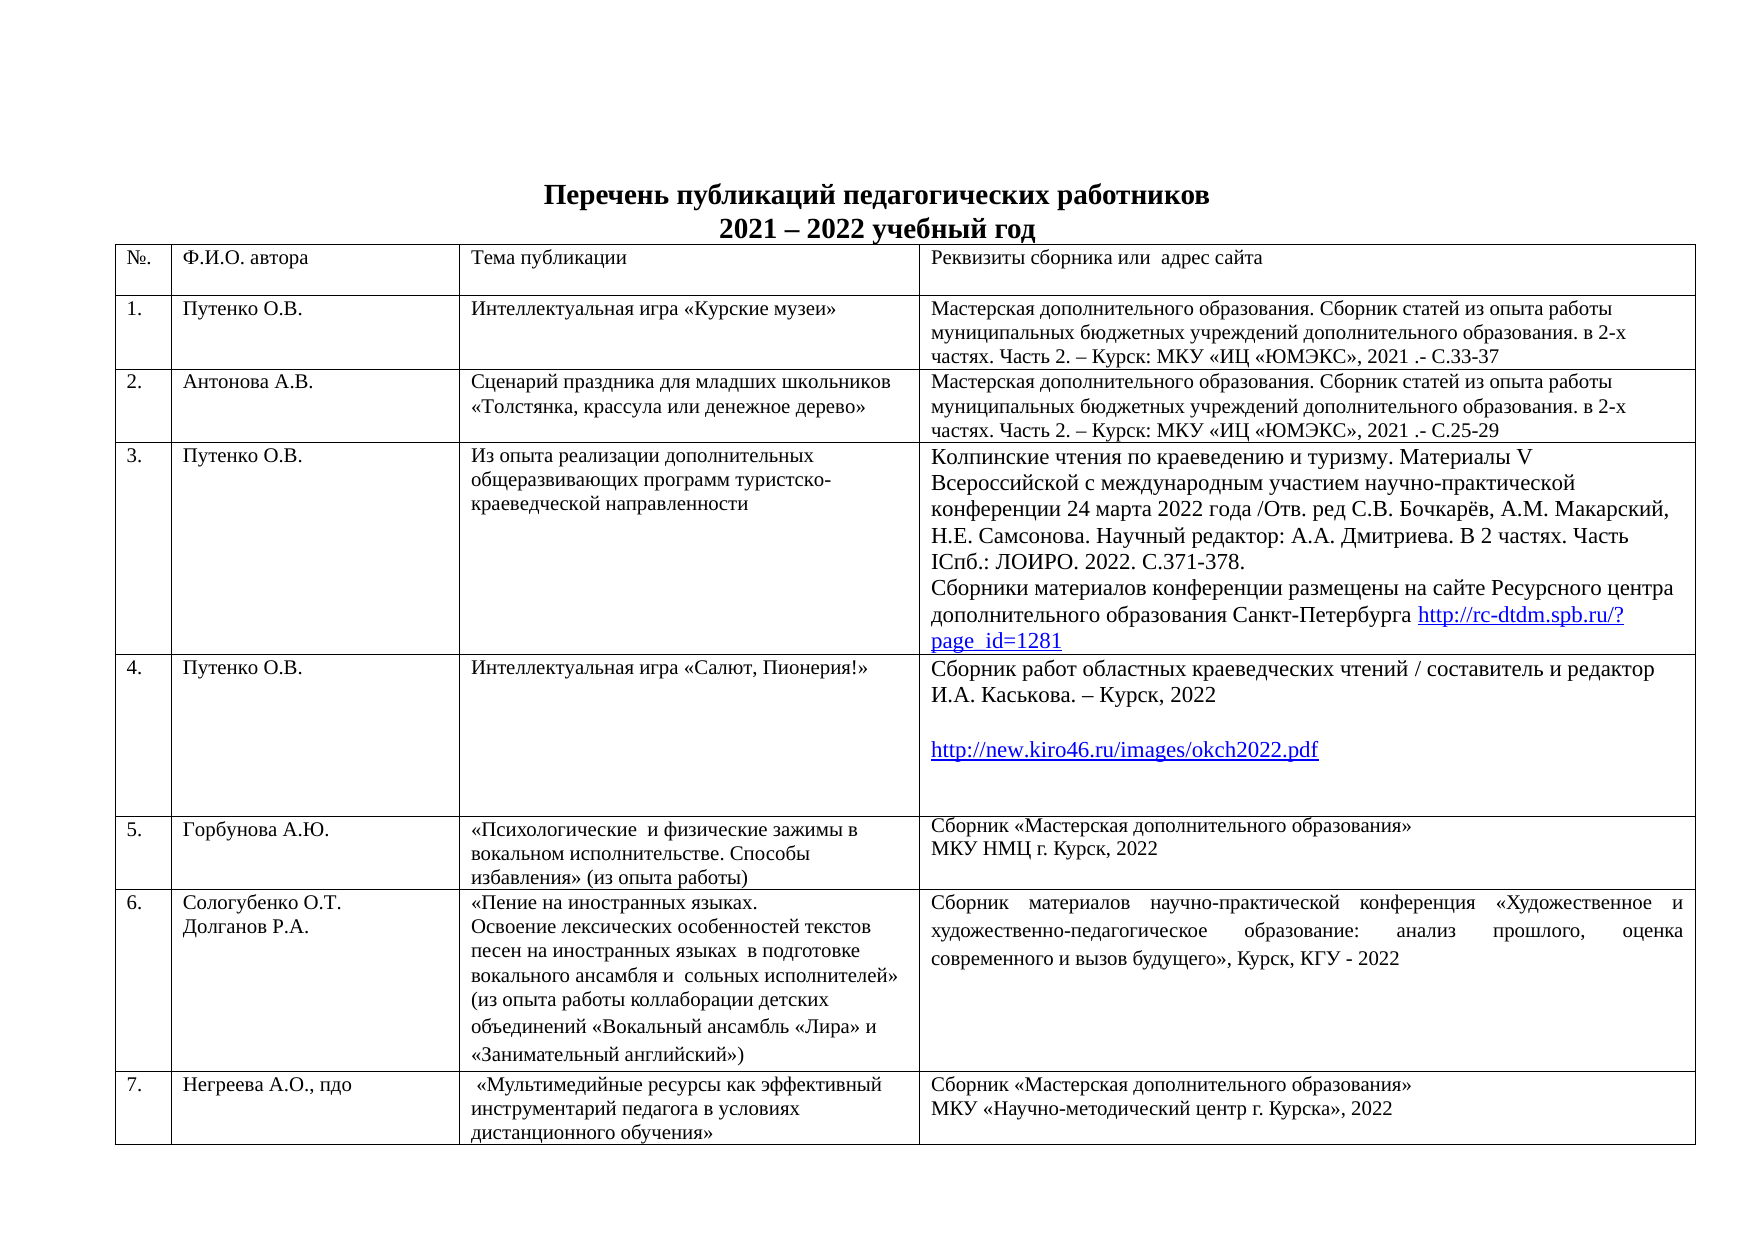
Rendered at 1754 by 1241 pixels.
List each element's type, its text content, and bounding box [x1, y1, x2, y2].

table_cell Путенко О.В. [172, 296, 459, 368]
table_cell Мастерская дополнительного образования. Сборник статей из опыта работы муниципальных бюджетных учреждений дополнительного образования. в 2-х частях. Часть 2. – Курск: МКУ «ИЦ «ЮМЭКС», 2021 .- С.25-29 [920, 370, 1695, 442]
table_cell Интеллектуальная игра «Салют, Пионерия!» [460, 655, 919, 816]
table_cell Негреева А.О., пдо [172, 1072, 459, 1144]
table_cell «Мультимедийные ресурсы как эффективный инструментарий педагога в условиях дистанционного обучения» [460, 1072, 919, 1144]
table_cell Интеллектуальная игра «Курские музеи» [460, 296, 919, 368]
table_cell 2. [116, 370, 171, 442]
table_cell Из опыта реализации дополнительных общеразвивающих программ туристско-краеведческой направленности [460, 443, 919, 653]
table_header Ф.И.О. автора [172, 245, 459, 295]
table_header Тема публикации [460, 245, 919, 295]
table_cell 5. [116, 817, 171, 889]
table_cell Мастерская дополнительного образования. Сборник статей из опыта работы муниципальных бюджетных учреждений дополнительного образования. в 2-х частях. Часть 2. – Курск: МКУ «ИЦ «ЮМЭКС», 2021 .- С.33-37 [920, 296, 1695, 368]
table_cell Колпинские чтения по краеведению и туризму. Материалы V Всероссийской с международным участием научно-практической конференции 24 марта 2022 года /Отв. ред С.В. Бочкарёв, А.М. Макарский, Н.Е. Самсонова. Научный редактор: А.А. Дмитриева. В 2 частях. Часть IСпб.: ЛОИРО. 2022. С.371-378. Сборники материалов конференции размещены на сайте Ресурсного центра дополнительного образования Санкт-Петербурга http://rc-dtdm.spb.ru/?page_id=1281 [920, 443, 1695, 653]
table_cell Сборник работ областных краеведческих чтений / составитель и редактор И.А. Каськова. – Курск, 2022 http://new.kiro46.ru/images/okch2022.pdf [920, 655, 1695, 816]
table_cell Сценарий праздника для младших школьников «Толстянка, крассула или денежное дерево» [460, 370, 919, 442]
table_cell Горбунова А.Ю. [172, 817, 459, 889]
table_cell 3. [116, 443, 171, 653]
table_cell Сборник материалов научно-практической конференция «Художественное и художественно-педагогическое образование: анализ прошлого, оценка современного и вызов будущего», Курск, КГУ - 2022 [920, 890, 1695, 1071]
table_header Реквизиты сборника или адрес сайта [920, 245, 1695, 295]
text 2021 – 2022 учебный год [118, 211, 1636, 244]
table_cell Сологубенко О.Т. Долганов Р.А. [172, 890, 459, 1071]
table_cell 4. [116, 655, 171, 816]
table_cell Путенко О.В. [172, 443, 459, 653]
text Перечень публикаций педагогических работников [118, 177, 1636, 211]
table_cell «Пение на иностранных языках. Освоение лексических особенностей текстов песен на иностранных языках в подготовке вокального ансамбля и сольных исполнителей» (из опыта работы коллаборации детских объединений «Вокальный ансамбль «Лира» и «Занимательный английский») [460, 890, 919, 1071]
table_cell Сборник «Мастерская дополнительного образования» МКУ НМЦ г. Курск, 2022 [920, 817, 1695, 889]
table_cell 1. [116, 296, 171, 368]
table_header №. [116, 245, 171, 295]
table_cell «Психологические и физические зажимы в вокальном исполнительстве. Способы избавления» (из опыта работы) [460, 817, 919, 889]
table_cell 6. [116, 890, 171, 1071]
table_cell Путенко О.В. [172, 655, 459, 816]
table_cell Антонова А.В. [172, 370, 459, 442]
table_cell 7. [116, 1072, 171, 1144]
table_cell Сборник «Мастерская дополнительного образования» МКУ «Научно-методический центр г. Курска», 2022 [920, 1072, 1695, 1144]
